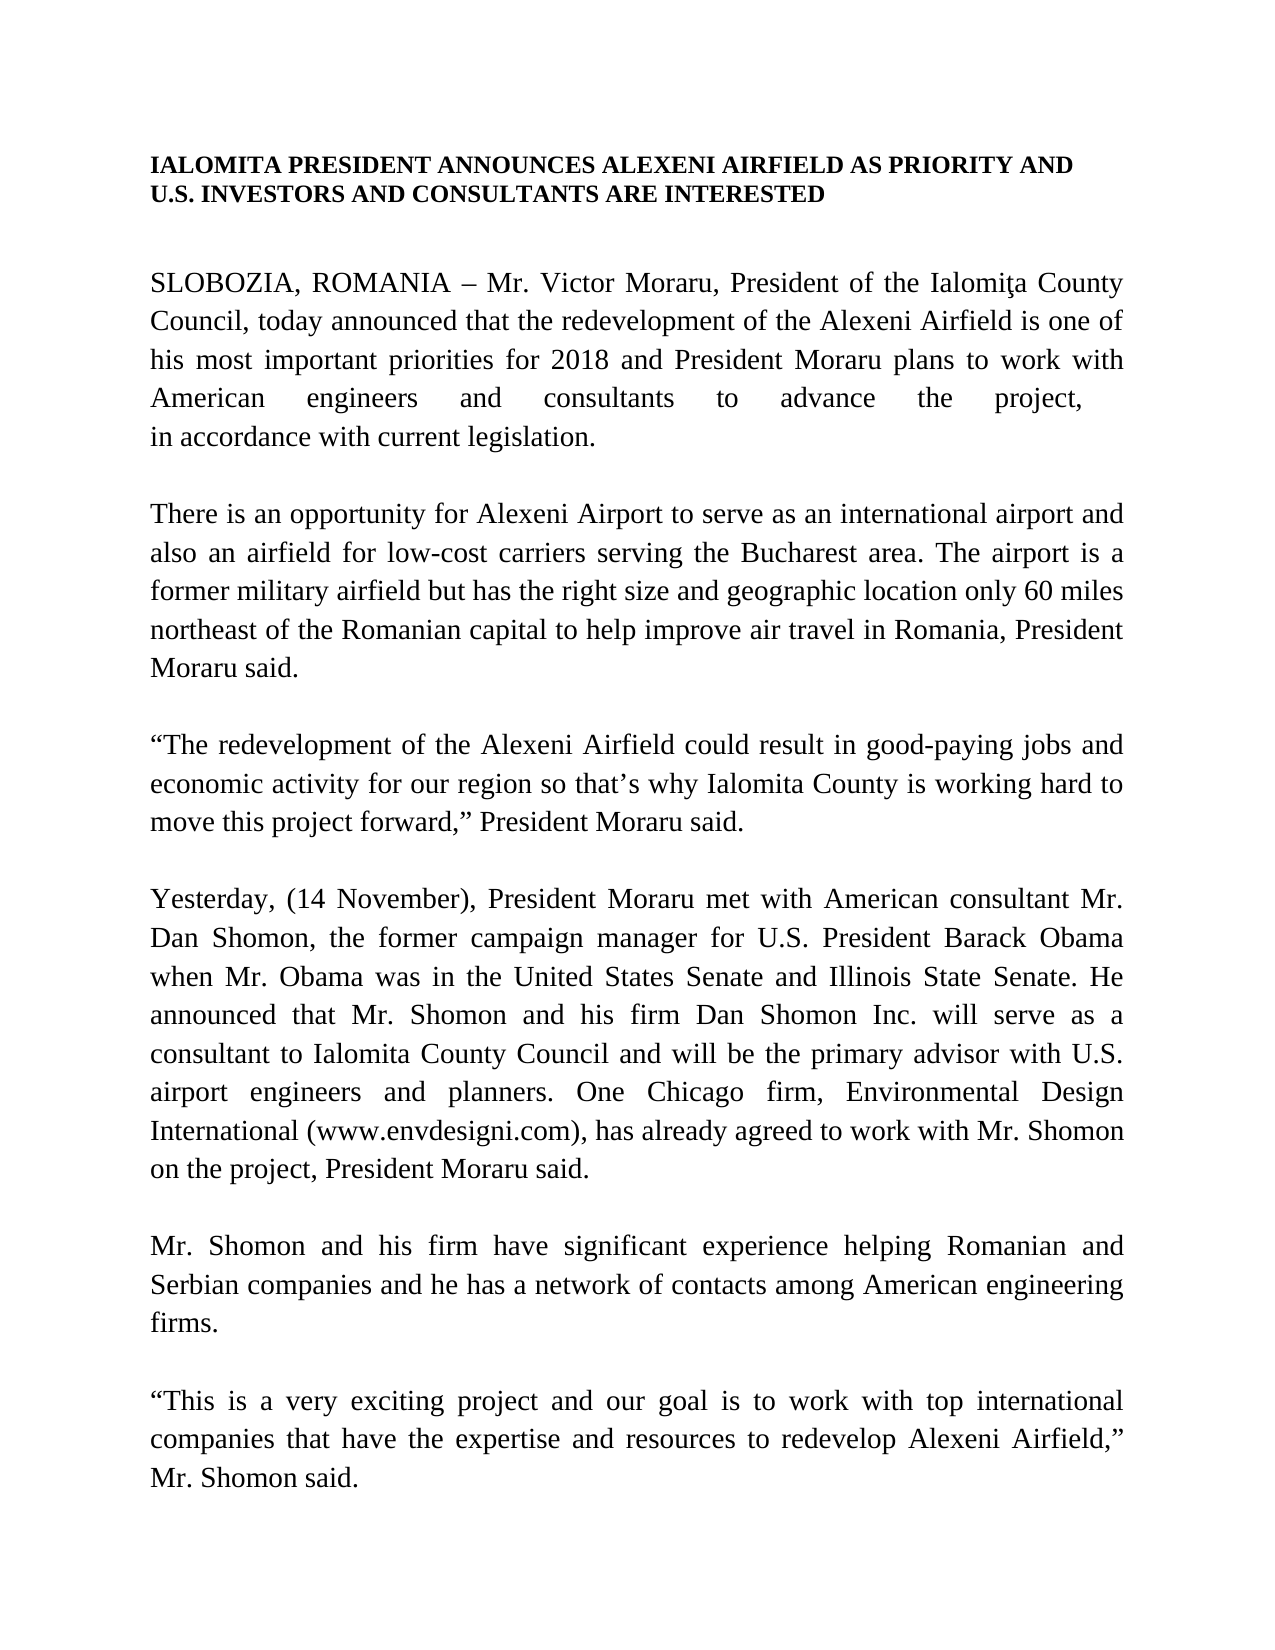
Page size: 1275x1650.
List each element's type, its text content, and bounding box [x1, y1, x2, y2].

text SLOBOZIA, ROMANIA – Mr. Victor Moraru, President of the Ialomiţa County Council, today announced that the redevelopment of the Alexeni Airfield is one of his most important priorities for 2018 and President Moraru plans to work with American engineers and consultants to advance the project, in accordance with current legislation. [150, 265, 1125, 453]
text “This is a very exciting project and our goal is to work with top international companies that have the expertise and resources to redevelop Alexeni Airfield,” Mr. Shomon said. [150, 1383, 1125, 1493]
text IALOMITA PRESIDENT ANNOUNCES ALEXENI AIRFIELD AS PRIORITY AND U.S. INVESTORS AND CONSULTANTS ARE INTERESTED [150, 150, 1125, 207]
text Yesterday, (14 November), President Moraru met with American consultant Mr. Dan Shomon, the former campaign manager for U.S. President Barack Obama when Mr. Obama was in the United States Senate and Illinois State Senate. He announced that Mr. Shomon and his firm Dan Shomon Inc. will serve as a consultant to Ialomita County Council and will be the primary advisor with U.S. airport engineers and planners. One Chicago firm, Environmental Design International (www.envdesigni.com), has already agreed to work with Mr. Shomon on the project, President Moraru said. [150, 882, 1125, 1185]
text “The redevelopment of the Alexeni Airfield could result in good-paying jobs and economic activity for our region so that’s why Ialomita County is working hard to move this project forward,” President Moraru said. [150, 727, 1125, 838]
text There is an opportunity for Alexeni Airport to serve as an international airport and also an airfield for low-cost carriers serving the Bucharest area. The airport is a former military airfield but has the right size and geographic location only 60 miles northeast of the Romanian capital to help improve air travel in Romania, President Moraru said. [150, 496, 1125, 684]
text Mr. Shomon and his firm have significant experience helping Romanian and Serbian companies and he has a network of contacts among American engineering firms. [150, 1228, 1125, 1339]
